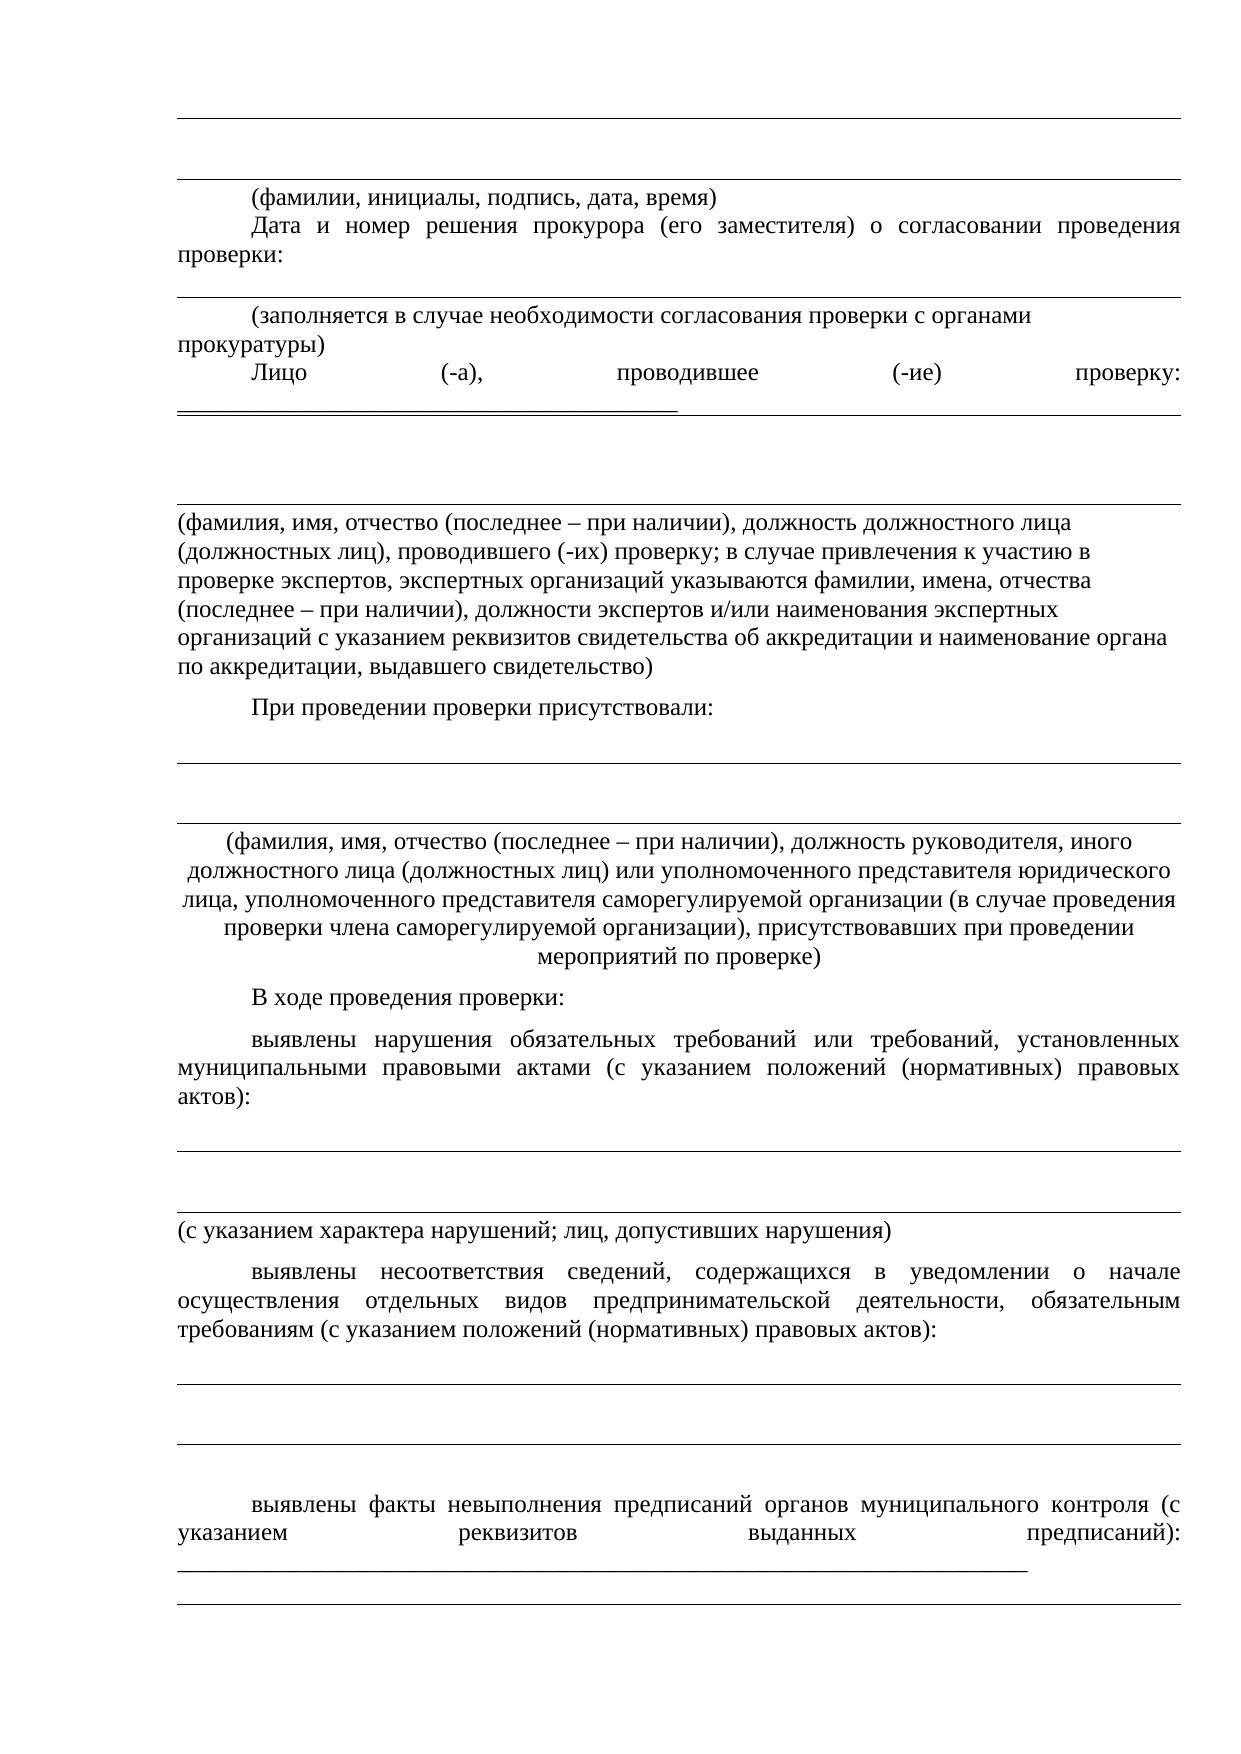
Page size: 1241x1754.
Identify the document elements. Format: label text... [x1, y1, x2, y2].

text При проведении проверки присутствовали: [177, 692, 1181, 721]
text В ходе проведения проверки: [177, 982, 1181, 1011]
text (фамилия, имя, отчество (последнее – при наличии), должность руководителя, иного должностного лица (должностных лиц) или уполномоченного представителя юридического лица, уполномоченного представителя саморегулируемой организации (в случае проведения проверки члена саморегулируемой организации), присутствовавших при проведении мероприятий по проверке) [177, 824, 1181, 970]
text выявлены факты невыполнения предписаний органов муниципального контроля (с указанием реквизитов выданных предписаний): ____________________________________________________________________ [177, 1489, 1181, 1575]
text выявлены нарушения обязательных требований или требований, установленных муниципальными правовыми актами (с указанием положений (нормативных) правовых актов): [177, 1024, 1181, 1110]
text (заполняется в случае необходимости согласования проверки с органами прокуратуры) [177, 298, 1181, 357]
text Лицо (-а), проводившее (-ие) проверку: ________________________________________ [177, 357, 1181, 415]
text (фамилия, имя, отчество (последнее – при наличии), должность должностного лица (должностных лиц), проводившего (-их) проверку; в случае привлечения к участию в проверке экспертов, экспертных организаций указываются фамилии, имена, отчества (последнее – при наличии), должности экспертов и/или наименования экспертных организаций с указанием реквизитов свидетельства об аккредитации и наименование органа по аккредитации, выдавшего свидетельство) [177, 505, 1181, 680]
text (с указанием характера нарушений; лиц, допустивших нарушения) [177, 1213, 1181, 1244]
text (фамилии, инициалы, подпись, дата, время) [177, 180, 1181, 211]
text выявлены несоответствия сведений, содержащихся в уведомлении о начале осуществления отдельных видов предпринимательской деятельности, обязательным требованиям (с указанием положений (нормативных) правовых актов): [177, 1256, 1181, 1342]
text Дата и номер решения прокурора (его заместителя) о согласовании проведения проверки: [177, 211, 1181, 268]
